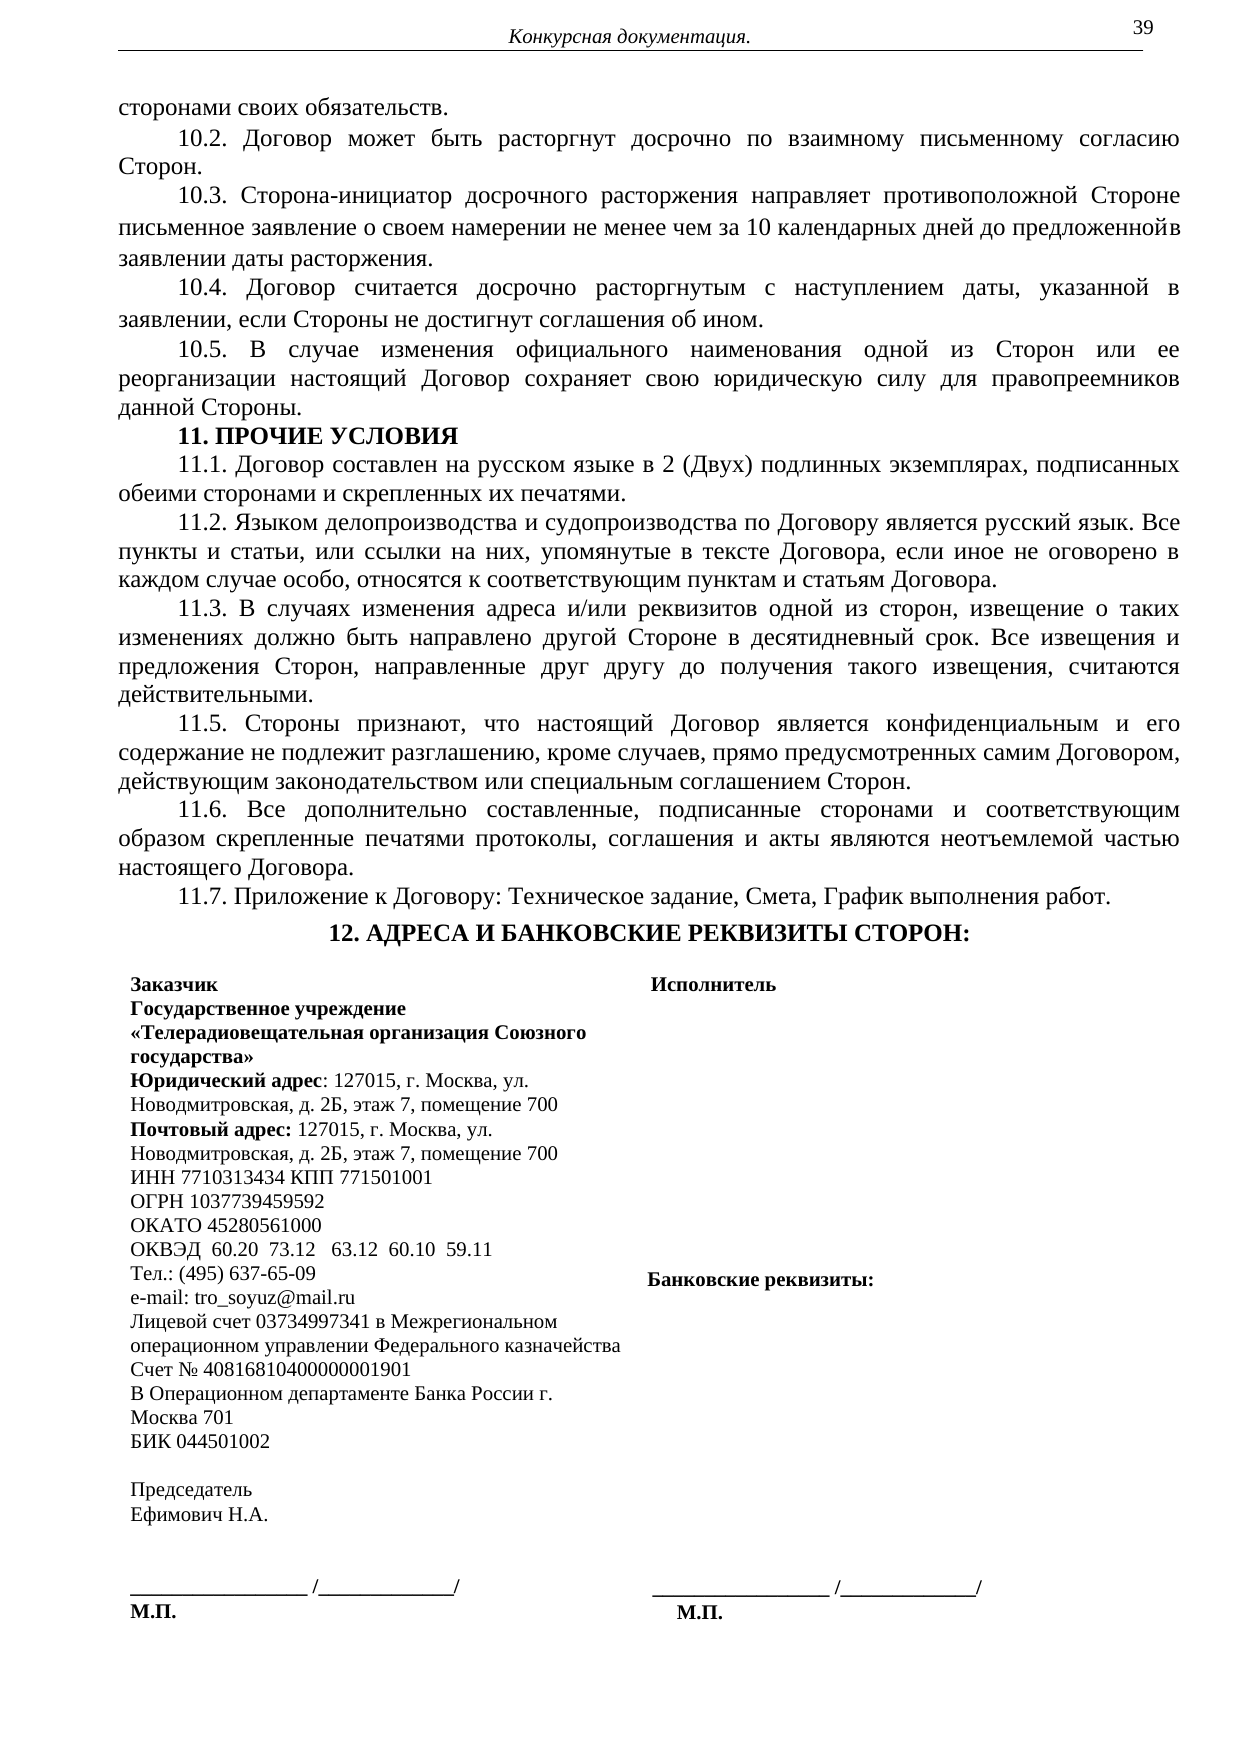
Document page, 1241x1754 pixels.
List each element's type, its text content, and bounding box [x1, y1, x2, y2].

text 11. ПРОЧИЕ УСЛОВИЯ [118, 421, 1181, 449]
text 11.2. Языком делопроизводства и судопроизводства по Договору является русский язык. Все пункты и статьи, или ссылки на них, упомянутые в тексте Договора, если иное не оговорено в каждом случае особо, относятся к соответствующим пунктам и статьям Договора. [118, 507, 1181, 593]
text 10.5. В случае изменения официального наименования одной из Сторон или ее реорганизации настоящий Договор сохраняет свою юридическую силу для правопреемников данной Стороны. [118, 334, 1181, 421]
text 10.4. Договор считается досрочно расторгнутым с наступлением даты, указанной в заявлении, если Стороны не достигнут соглашения об ином. [118, 272, 1181, 334]
table_cell _________________ /_____________/ М.П. [118, 1550, 635, 1677]
table_cell Банковские реквизиты: [635, 996, 1028, 1549]
text 11.5. Стороны признают, что настоящий Договор является конфиденциальным и его содержание не подлежит разглашению, кроме случаев, прямо предусмотренных самим Договором, действующим законодательством или специальным соглашением Сторон. [118, 708, 1181, 794]
text 11.6. Все дополнительно составленные, подписанные сторонами и соответствующим образом скрепленные печатями протоколы, соглашения и акты являются неотъемлемой частью настоящего Договора. [118, 794, 1181, 881]
table_header Заказчик [118, 972, 635, 996]
table_cell Государственное учреждение «Телерадиовещательная организация Союзного государства» Юридический адрес: 127015, г. Москва, ул. Новодмитровская, д. 2Б, этаж 7, помещение 700 Почтовый адрес: 127015, г. Москва, ул. Новодмитровская, д. 2Б, этаж 7, помещение 700 ИНН 7710313434 КПП 771501001 ОГРН 1037739459592 ОКАТО 45280561000 ОКВЭД 60.20 73.12 63.12 60.10 59.11 Тел.: (495) 637-65-09 e-mail: tro_soyuz@mail.ru Лицевой счет 03734997341 в Межрегиональном операционном управлении Федерального казначейства Счет № 40816810400000001901 В Операционном департаменте Банка России г. Москва 701 БИК 044501002 Председатель Ефимович Н.А. [118, 996, 635, 1549]
text 11.3. В случаях изменения адреса и/или реквизитов одной из сторон, извещение о таких изменениях должно быть направлено другой Стороне в десятидневный срок. Все извещения и предложения Сторон, направленные друг другу до получения такого извещения, считаются действительными. [118, 593, 1181, 708]
text 10.2. Договор может быть расторгнут досрочно по взаимному письменному согласию Сторон. [118, 123, 1181, 180]
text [118, 89, 1181, 123]
text 11.1. Договор составлен на русском языке в 2 (Двух) подлинных экземплярах, подписанных обеими сторонами и скрепленных их печатями. [118, 449, 1181, 507]
text 10.3. Сторона-инициатор досрочного расторжения направляет противоположной Стороне письменное заявление о своем намерении не менее чем за 10 календарных дней до предложенной в заявлении даты расторжения. [118, 180, 1181, 272]
table_cell _________________ /_____________/ М.П. [635, 1550, 1028, 1677]
text 11.7. Приложение к Договору: Техническое задание, Смета, График выполнения работ. [118, 881, 1181, 909]
text 12. АДРЕСА И БАНКОВСКИЕ РЕКВИЗИТЫ СТОРОН: [118, 909, 1181, 947]
table_header Исполнитель [635, 972, 1028, 996]
